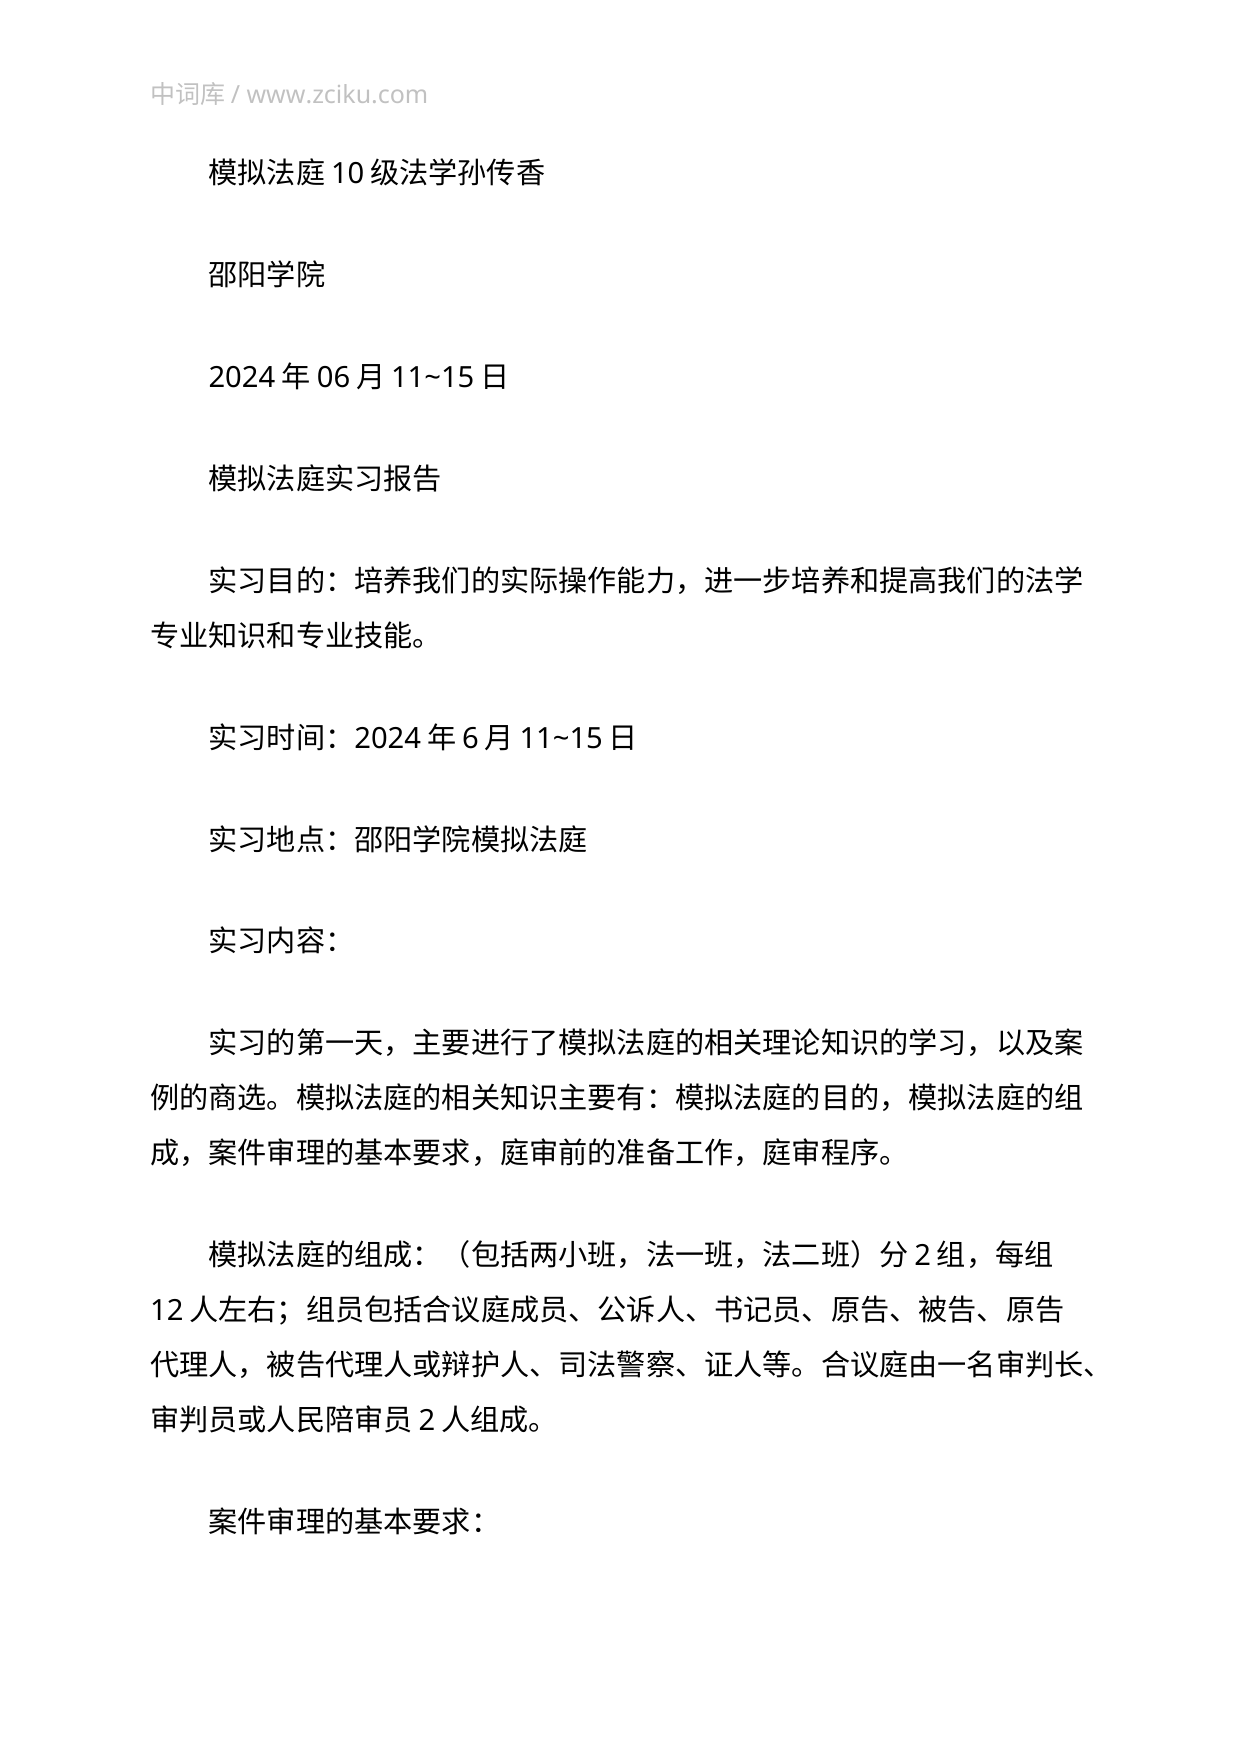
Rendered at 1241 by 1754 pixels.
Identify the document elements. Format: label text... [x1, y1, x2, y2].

text 实习目的：培养我们的实际操作能力，进一步培养和提高我们的法学专业知识和专业技能。 [150, 557, 1090, 655]
text 实习的第一天，主要进行了模拟法庭的相关理论知识的学习，以及案例的商选。模拟法庭的相关知识主要有：模拟法庭的目的，模拟法庭的组成，案件审理的基本要求，庭审前的准备工作，庭审程序。 [150, 1020, 1090, 1172]
text 实习内容： [150, 918, 1090, 960]
text 实习时间：2024年6月11~15日 [150, 714, 1090, 757]
text 案件审理的基本要求： [150, 1498, 1090, 1540]
text 实习地点：邵阳学院模拟法庭 [150, 816, 1090, 858]
text 模拟法庭10级法学孙传香 [150, 150, 1090, 192]
text 模拟法庭的组成：（包括两小班，法一班，法二班）分2组，每组12人左右；组员包括合议庭成员、公诉人、书记员、原告、被告、原告代理人，被告代理人或辩护人、司法警察、证人等。合议庭由一名审判长、审判员或人民陪审员2人组成。 [150, 1231, 1090, 1438]
text 邵阳学院 [150, 252, 1090, 294]
text 模拟法庭实习报告 [150, 456, 1090, 498]
text 2024年 06月11~15日 [150, 354, 1090, 396]
